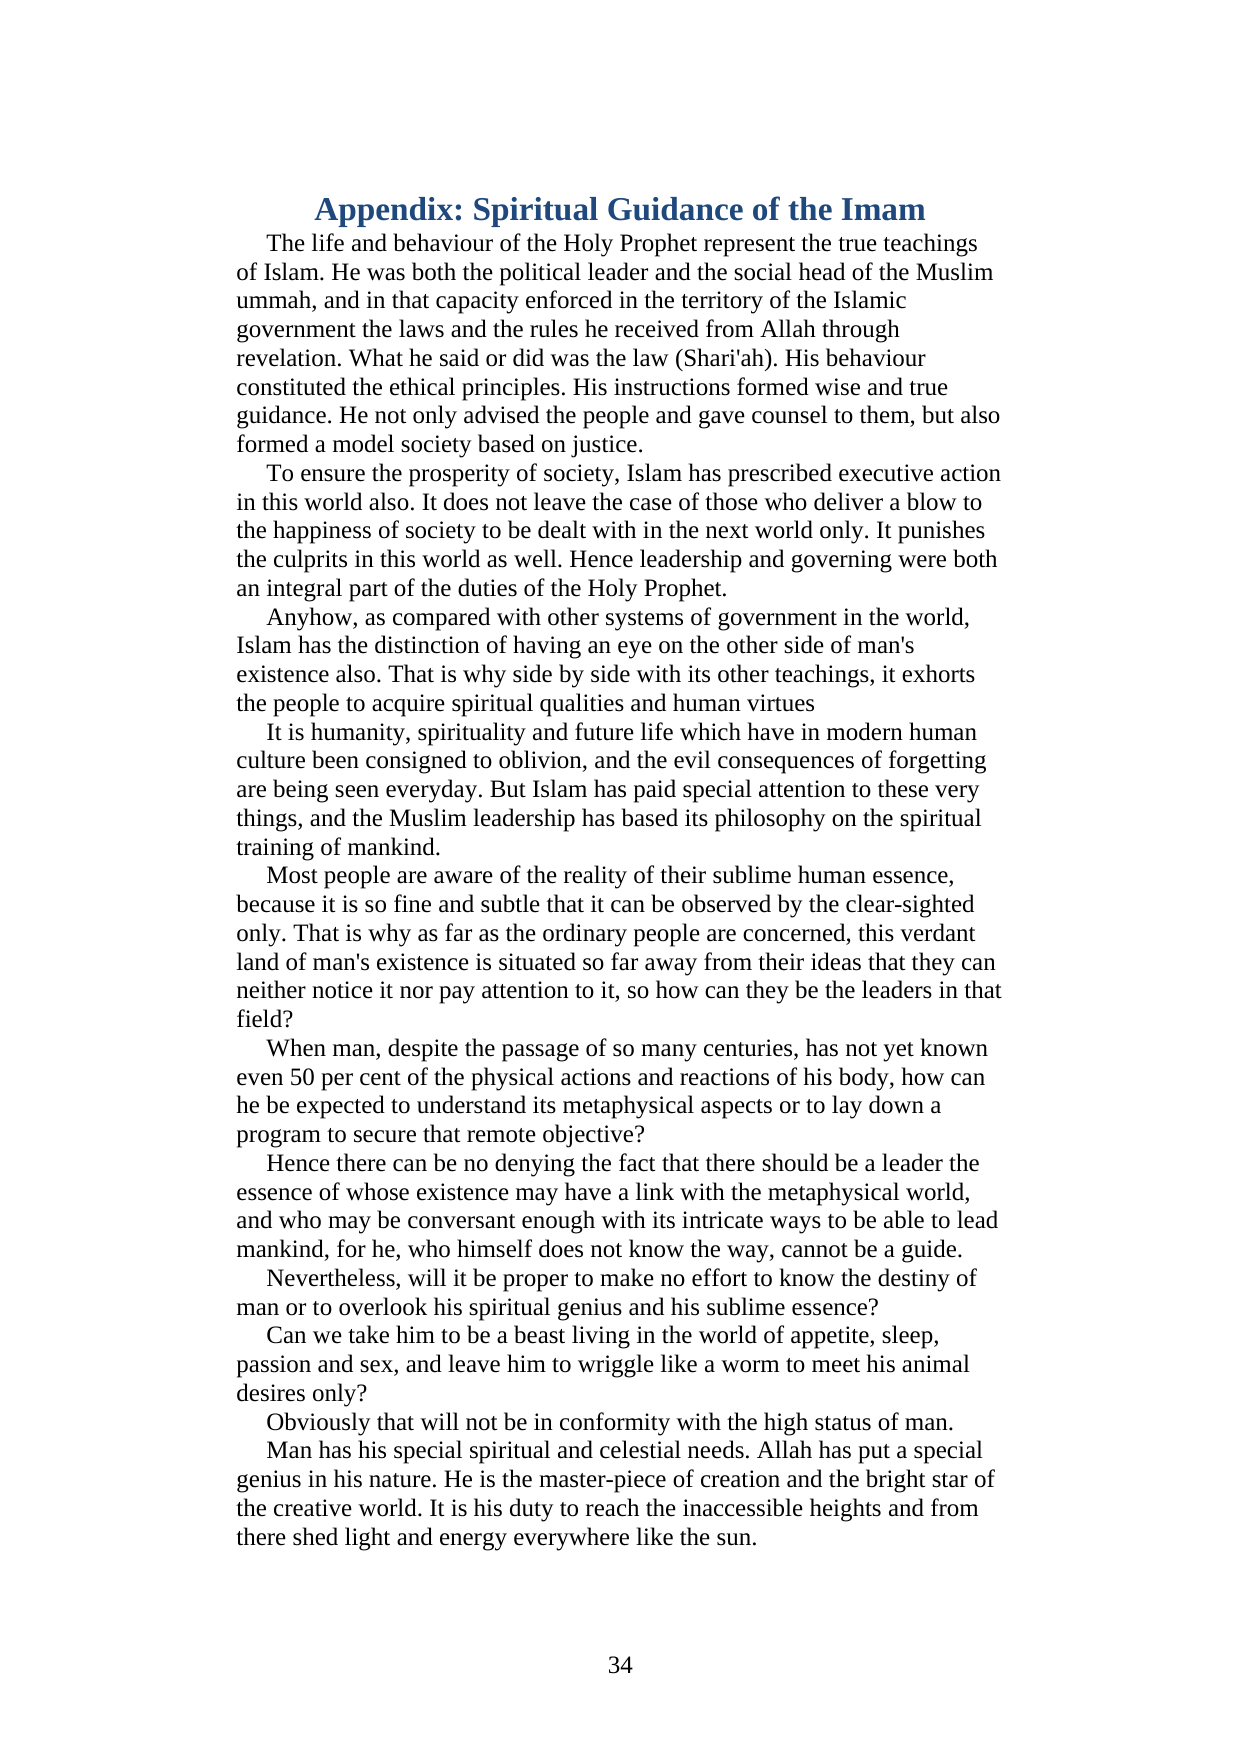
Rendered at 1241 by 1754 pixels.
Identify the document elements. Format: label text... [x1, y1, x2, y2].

text To ensure the prosperity of society, Islam has prescribed executive action in this world also. It does not leave the case of those who deliver a blow to the happiness of society to be dealt with in the next world only. It punishes the culprits in this world as well. Hence leadership and governing were both an integral part of the duties of the Holy Prophet. [236, 458, 1004, 602]
text Man has his special spiritual and celestial needs. Allah has put a special genius in his nature. He is the master-piece of creation and the bright star of the creative world. It is his duty to reach the inaccessible heights and from there shed light and energy everywhere like the sun. [236, 1436, 1004, 1551]
text Nevertheless, will it be proper to make no effort to know the destiny of man or to overlook his spiritual genius and his sublime essence? [236, 1263, 1004, 1321]
text Obviously that will not be in conformity with the high status of man. [236, 1407, 1004, 1436]
text Most people are aware of the reality of their sublime human essence, because it is so fine and subtle that it can be observed by the clear-sighted only. That is why as far as the ordinary people are concerned, this verdant land of man's existence is situated so far away from their ideas that they can neither notice it nor pay attention to it, so how can they be the leaders in that field? [236, 861, 1004, 1033]
text It is humanity, spirituality and future life which have in modern human culture been consigned to oblivion, and the evil consequences of forgetting are being seen everyday. But Islam has paid special attention to these very things, and the Muslim leadership has based its philosophy on the spiritual training of mankind. [236, 717, 1004, 861]
text Anyhow, as compared with other systems of government in the world, Islam has the distinction of having an eye on the other side of man's existence also. That is why side by side with its other teachings, it exhorts the people to acquire spiritual qualities and human virtues [236, 602, 1004, 717]
text Can we take him to be a beast living in the world of appetite, sleep, passion and sex, and leave him to wriggle like a worm to meet his animal desires only? [236, 1321, 1004, 1407]
text When man, despite the passage of so many centuries, has not yet known even 50 per cent of the physical actions and reactions of his body, how can he be expected to understand its metaphysical aspects or to lay down a program to secure that remote objective? [236, 1033, 1004, 1148]
text Hence there can be no denying the fact that there should be a leader the essence of whose existence may have a link with the metaphysical world, and who may be conversant enough with its intricate ways to be able to lead mankind, for he, who himself does not know the way, cannot be a guide. [236, 1148, 1004, 1263]
subtitle Appendix: Spiritual Guidance of the Imam [236, 190, 1004, 228]
text The life and behaviour of the Holy Prophet represent the true teachings of Islam. He was both the political leader and the social head of the Muslim ummah, and in that capacity enforced in the territory of the Islamic government the laws and the rules he received from Allah through revelation. What he said or did was the law (Shari'ah). His behaviour constituted the ethical principles. His instructions formed wise and true guidance. He not only advised the people and gave counsel to them, but also formed a model society based on justice. [236, 228, 1004, 458]
